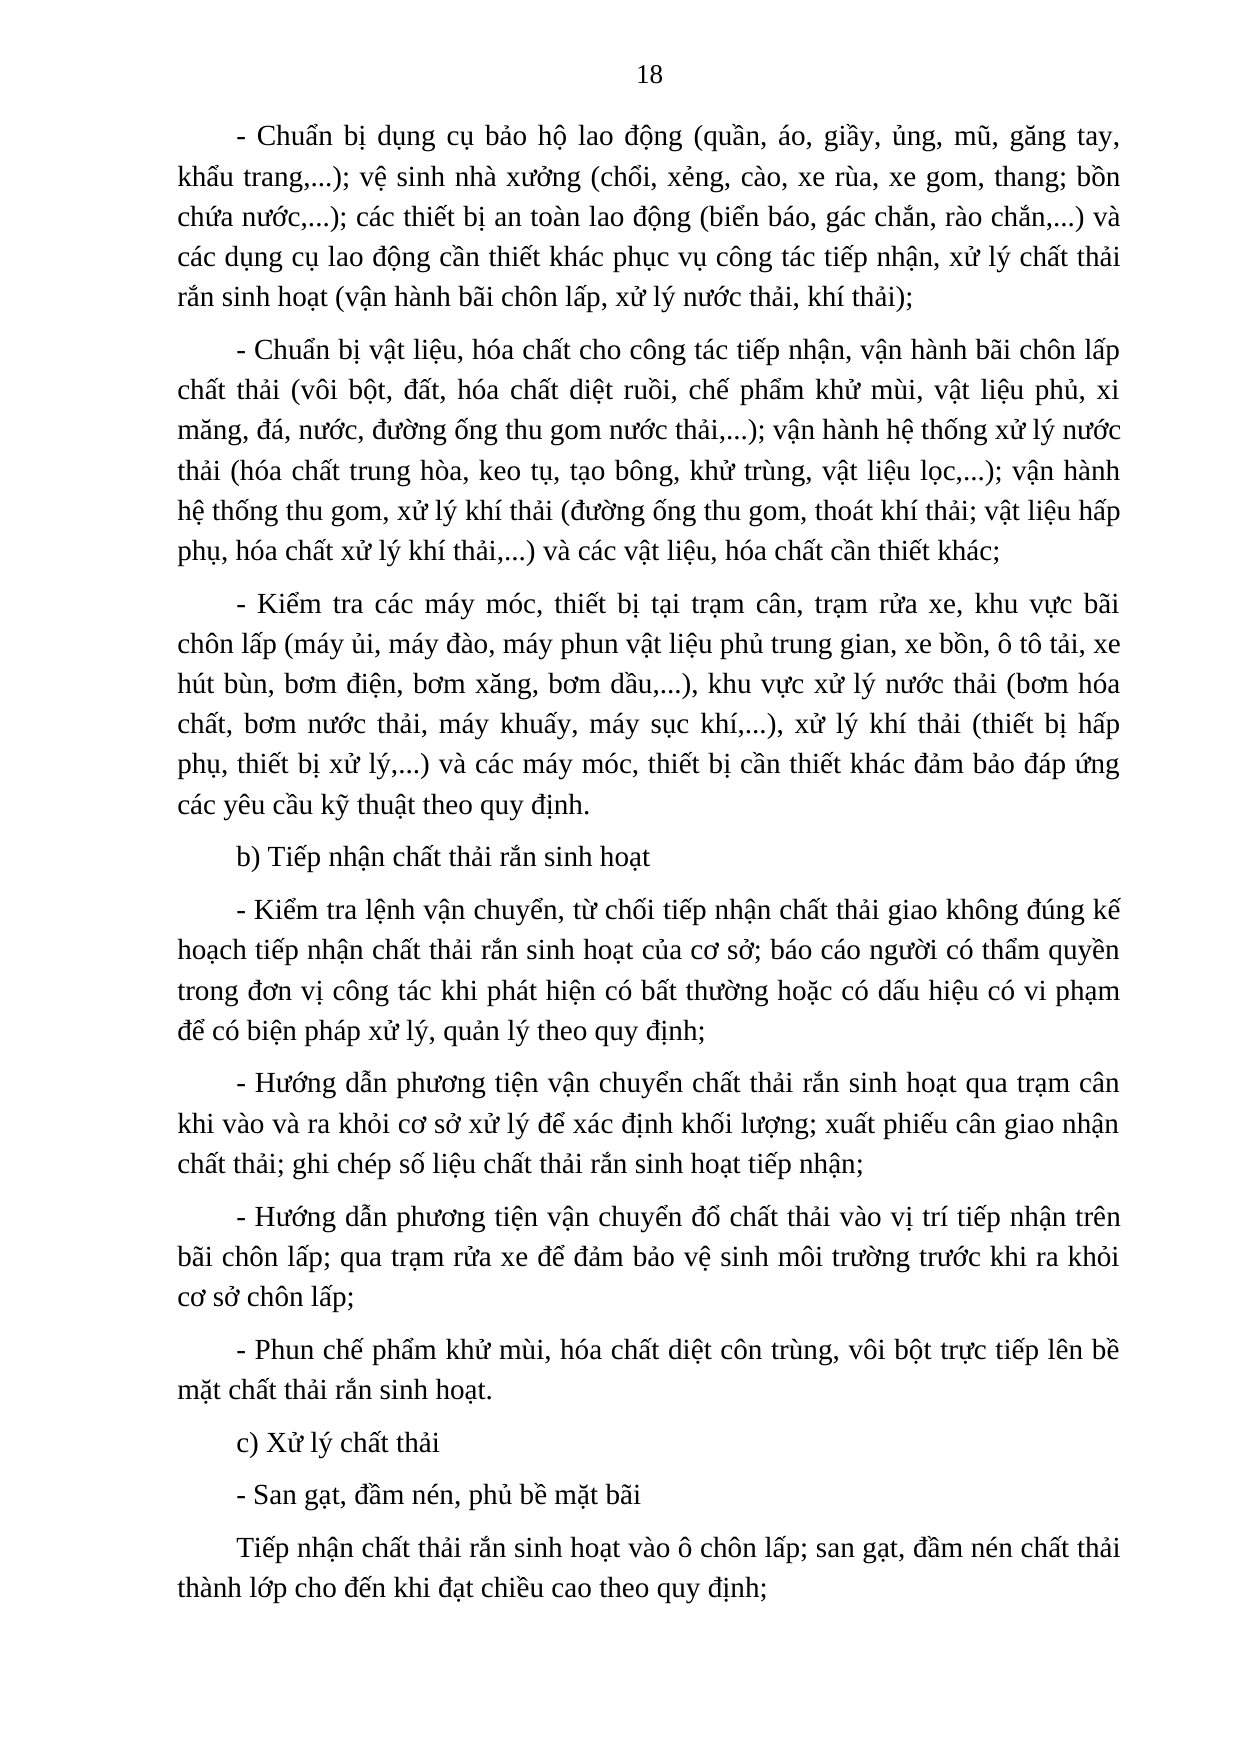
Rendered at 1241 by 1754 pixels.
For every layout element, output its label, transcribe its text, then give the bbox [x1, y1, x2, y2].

text - Hướng dẫn phương tiện vận chuyển đổ chất thải vào vị trí tiếp nhận trên bãi chôn lấp; qua trạm rửa xe để đảm bảo vệ sinh môi trường trước khi ra khỏi cơ sở chôn lấp; [177, 1199, 1122, 1313]
text - Chuẩn bị dụng cụ bảo hộ lao động (quần, áo, giầy, ủng, mũ, găng tay, khẩu trang,...); vệ sinh nhà xưởng (chổi, xẻng, cào, xe rùa, xe gom, thang; bồn chứa nước,...); các thiết bị an toàn lao động (biển báo, gác chắn, rào chắn,...) và các dụng cụ lao động cần thiết khác phục vụ công tác tiếp nhận, xử lý chất thải rắn sinh hoạt (vận hành bãi chôn lấp, xử lý nước thải, khí thải); [177, 118, 1122, 313]
text - Kiểm tra lệnh vận chuyển, từ chối tiếp nhận chất thải giao không đúng kế hoạch tiếp nhận chất thải rắn sinh hoạt của cơ sở; báo cáo người có thẩm quyền trong đơn vị công tác khi phát hiện có bất thường hoặc có dấu hiệu có vi phạm để có biện pháp xử lý, quản lý theo quy định; [177, 892, 1122, 1046]
text - San gạt, đầm nén, phủ bề mặt bãi [177, 1477, 1122, 1511]
text - Chuẩn bị vật liệu, hóa chất cho công tác tiếp nhận, vận hành bãi chôn lấp chất thải (vôi bột, đất, hóa chất diệt ruồi, chế phẩm khử mùi, vật liệu phủ, xi măng, đá, nước, đường ống thu gom nước thải,...); vận hành hệ thống xử lý nước thải (hóa chất trung hòa, keo tụ, tạo bông, khử trùng, vật liệu lọc,...); vận hành hệ thống thu gom, xử lý khí thải (đường ống thu gom, thoát khí thải; vật liệu hấp phụ, hóa chất xử lý khí thải,...) và các vật liệu, hóa chất cần thiết khác; [177, 332, 1122, 567]
text - Phun chế phẩm khử mùi, hóa chất diệt côn trùng, vôi bột trực tiếp lên bề mặt chất thải rắn sinh hoạt. [177, 1332, 1122, 1406]
text - Hướng dẫn phương tiện vận chuyển chất thải rắn sinh hoạt qua trạm cân khi vào và ra khỏi cơ sở xử lý để xác định khối lượng; xuất phiếu cân giao nhận chất thải; ghi chép số liệu chất thải rắn sinh hoạt tiếp nhận; [177, 1066, 1122, 1179]
text Tiếp nhận chất thải rắn sinh hoạt vào ô chôn lấp; san gạt, đầm nén chất thải thành lớp cho đến khi đạt chiều cao theo quy định; [177, 1530, 1122, 1604]
text b) Tiếp nhận chất thải rắn sinh hoạt [177, 839, 1122, 873]
text c) Xử lý chất thải [177, 1425, 1122, 1458]
text - Kiểm tra các máy móc, thiết bị tại trạm cân, trạm rửa xe, khu vực bãi chôn lấp (máy ủi, máy đào, máy phun vật liệu phủ trung gian, xe bồn, ô tô tải, xe hút bùn, bơm điện, bơm xăng, bơm dầu,...), khu vực xử lý nước thải (bơm hóa chất, bơm nước thải, máy khuấy, máy sục khí,...), xử lý khí thải (thiết bị hấp phụ, thiết bị xử lý,...) và các máy móc, thiết bị cần thiết khác đảm bảo đáp ứng các yêu cầu kỹ thuật theo quy định. [177, 586, 1122, 820]
